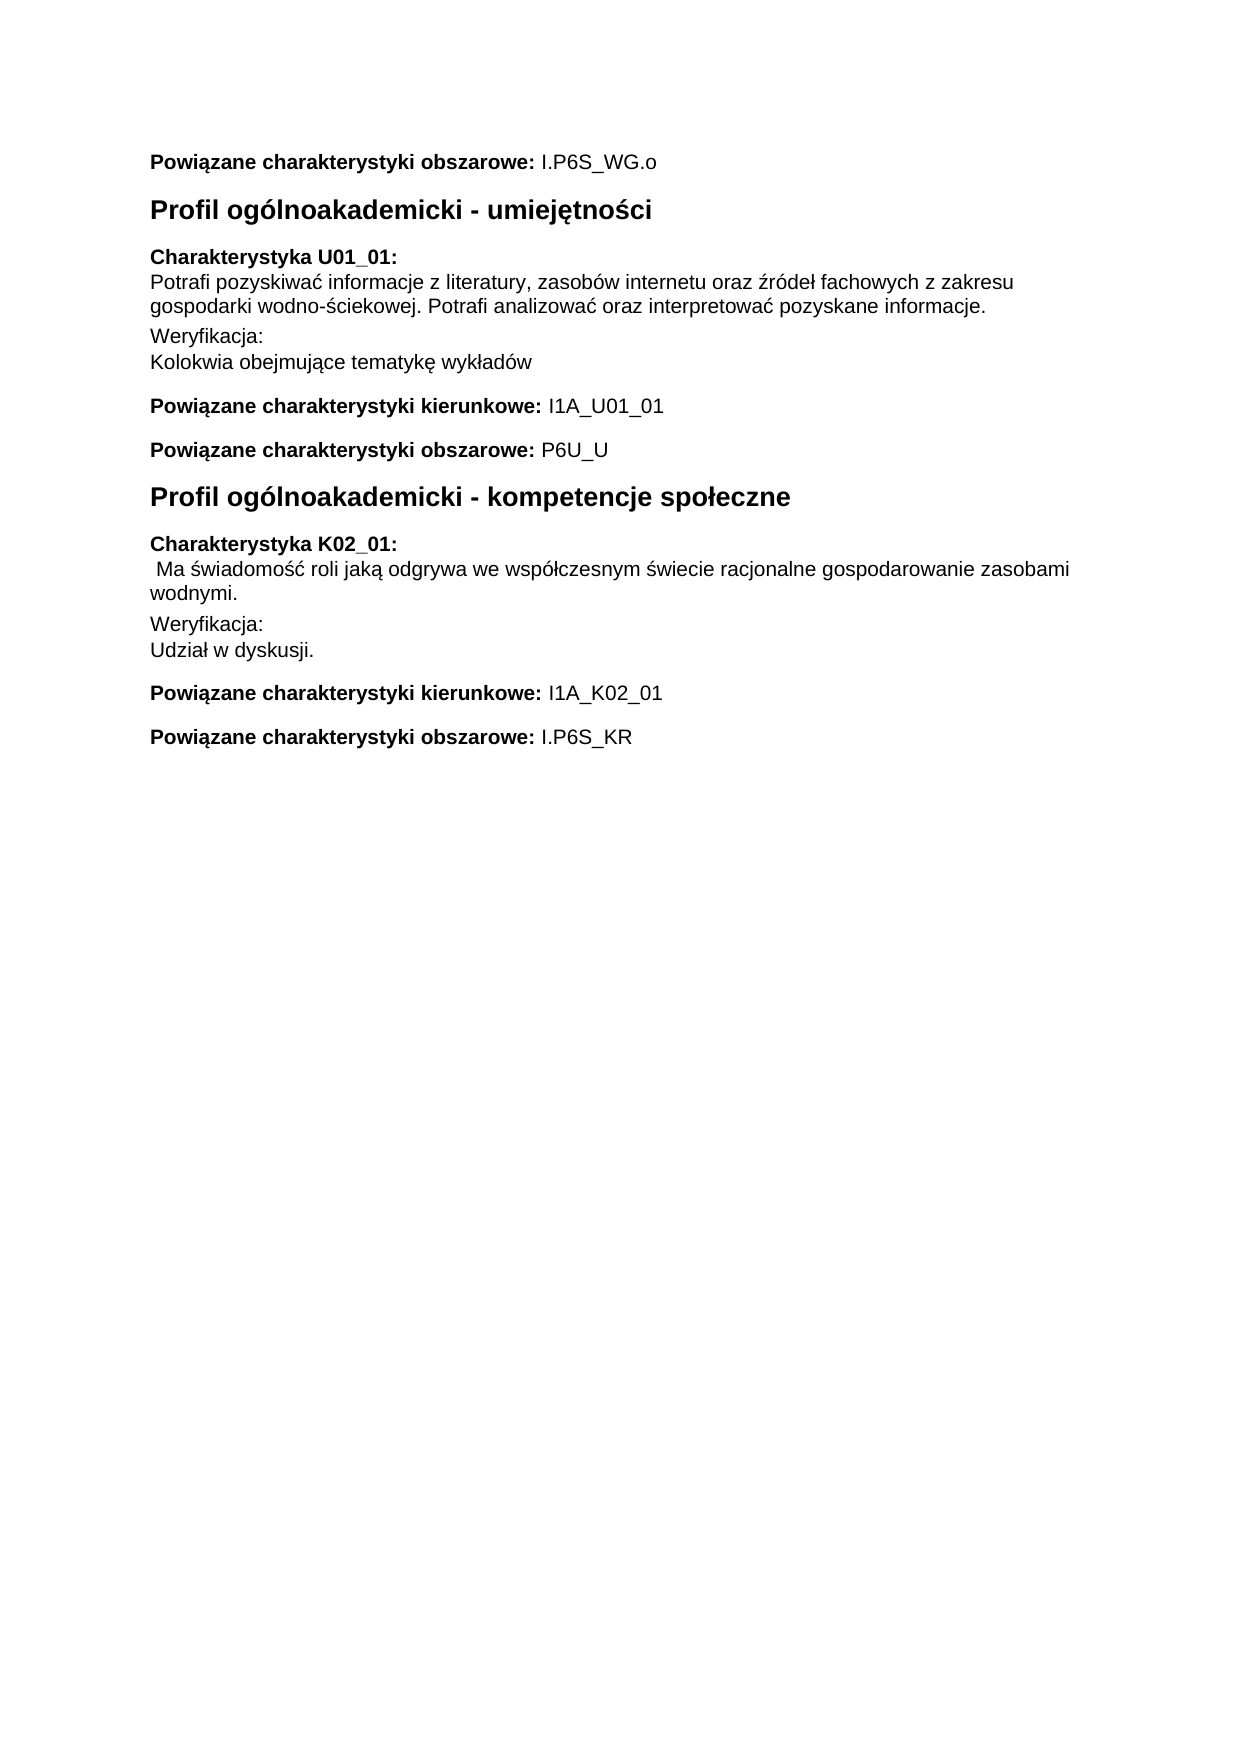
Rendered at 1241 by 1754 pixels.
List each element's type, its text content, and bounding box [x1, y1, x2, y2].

text Potrafi pozyskiwać informacje z literatury, zasobów internetu oraz źródeł fachowych z zakresu gospodarki wodno-ściekowej. Potrafi analizować oraz interpretować pozyskane informacje. [150, 270, 1090, 318]
text Weryfikacja: [150, 611, 1090, 635]
text Udział w dyskusji. [150, 637, 1090, 661]
text Weryfikacja: [150, 324, 1090, 348]
text Powiązane charakterystyki obszarowe: I.P6S_KR [150, 725, 1090, 749]
text Powiązane charakterystyki obszarowe: I.P6S_WG.o [150, 150, 1090, 174]
text Charakterystyka U01_01: [150, 245, 1090, 269]
subtitle Profil ogólnoakademicki - kompetencje społeczne [150, 481, 1090, 512]
text Ma świadomość roli jaką odgrywa we współczesnym świecie racjonalne gospodarowanie zasobami wodnymi. [150, 557, 1090, 605]
text Kolokwia obejmujące tematykę wykładów [150, 350, 1090, 374]
subtitle Profil ogólnoakademicki - umiejętności [150, 194, 1090, 225]
text Powiązane charakterystyki kierunkowe: I1A_U01_01 [150, 394, 1090, 418]
text Charakterystyka K02_01: [150, 532, 1090, 556]
text Powiązane charakterystyki obszarowe: P6U_U [150, 437, 1090, 461]
text Powiązane charakterystyki kierunkowe: I1A_K02_01 [150, 681, 1090, 705]
